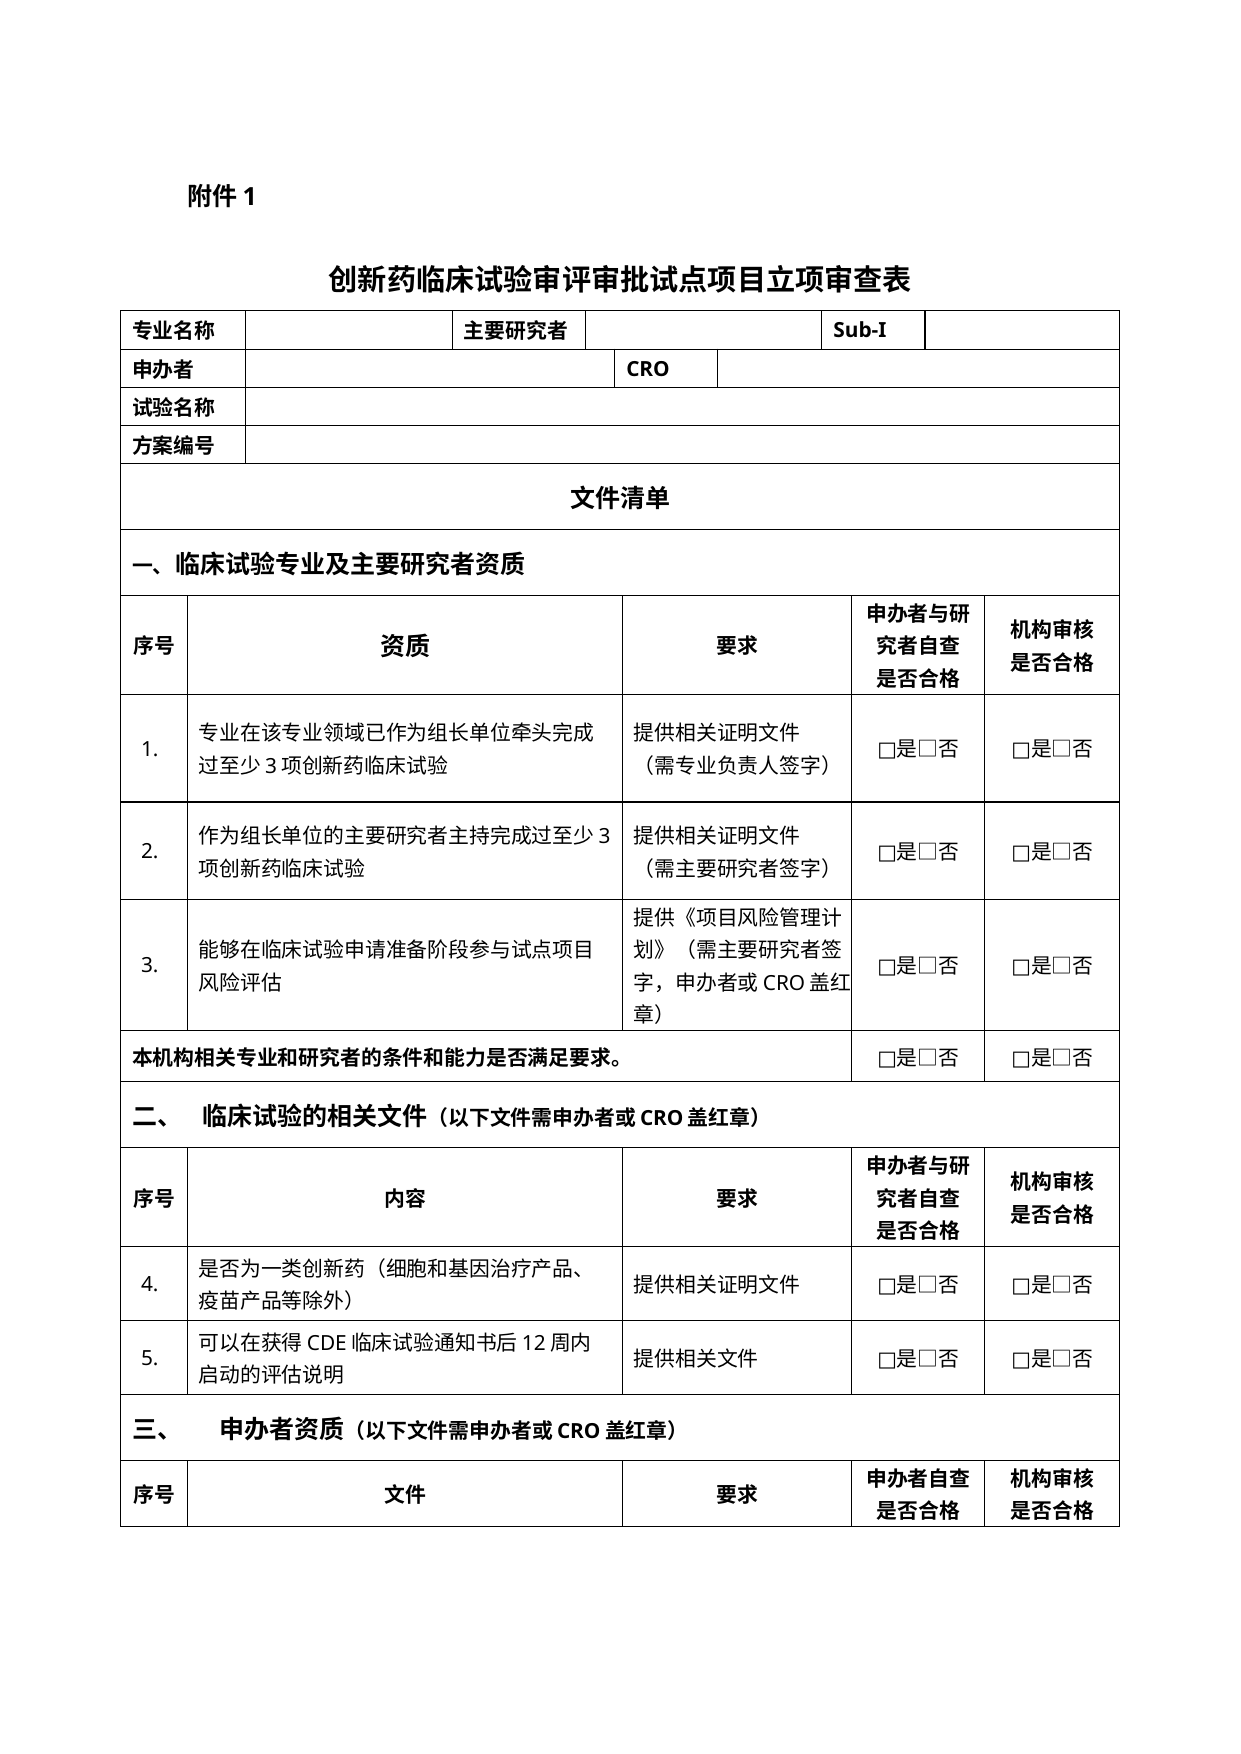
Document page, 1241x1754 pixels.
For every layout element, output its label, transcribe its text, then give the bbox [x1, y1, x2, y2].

table_header [586, 311, 821, 348]
table_cell □是□否 [852, 1031, 984, 1081]
table_cell □是□否 [852, 900, 984, 1030]
text 创新药临床试验审评审批试点项目立项审查表 [187, 245, 1053, 310]
table_header 专业名称 [121, 311, 245, 348]
table_cell [718, 350, 1119, 387]
table_cell 机构审核 是否合格 [985, 596, 1119, 693]
table_cell 提供相关证明文件 （需主要研究者签字） [623, 803, 851, 899]
table_cell □是□否 [985, 1321, 1119, 1394]
table_header [246, 311, 452, 348]
table_header [926, 311, 1119, 348]
table_cell □是□否 [852, 1321, 984, 1394]
table_cell CRO [615, 350, 717, 387]
table_cell [121, 1321, 187, 1394]
table_header Sub-I [822, 311, 924, 348]
table_cell □是□否 [985, 900, 1119, 1030]
table_cell [121, 695, 187, 801]
table_cell 文件清单 [121, 464, 1119, 529]
table_cell 要求 [623, 1461, 851, 1526]
table_cell 申办者自查 是否合格 [852, 1461, 984, 1526]
table_cell [121, 1247, 187, 1320]
table_cell 申办者 [121, 350, 245, 387]
table_cell [246, 388, 1119, 425]
table_cell 提供相关文件 [623, 1321, 851, 1394]
table_cell □是□否 [852, 695, 984, 801]
table_cell 内容 [188, 1148, 622, 1246]
table_cell 要求 [623, 1148, 851, 1246]
table_cell [121, 900, 187, 1030]
table_cell 专业在该专业领域已作为组长单位牵头完成过至少3项创新药临床试验 [188, 695, 622, 801]
table_cell 序号 [121, 596, 187, 693]
table_cell 申办者与研究者自查 是否合格 [852, 1148, 984, 1246]
table_cell 可以在获得CDE临床试验通知书后12周内启动的评估说明 [188, 1321, 622, 1394]
table_cell 机构审核 是否合格 [985, 1461, 1119, 1526]
table_cell □是□否 [985, 803, 1119, 899]
table_cell □是□否 [985, 695, 1119, 801]
list 附件1 [187, 162, 1053, 227]
table_cell 方案编号 [121, 426, 245, 463]
table_cell 机构审核 是否合格 [985, 1148, 1119, 1246]
table_cell 申办者资质（以下文件需申办者或CRO盖红章） [121, 1395, 1119, 1460]
table_header 主要研究者 [453, 311, 585, 348]
table_cell 资质 [188, 596, 622, 693]
table_cell 提供相关证明文件 [623, 1247, 851, 1320]
table_cell 提供相关证明文件 （需专业负责人签字） [623, 695, 851, 801]
table_cell □是□否 [985, 1247, 1119, 1320]
table_cell 本机构相关专业和研究者的条件和能力是否满足要求。 [121, 1031, 851, 1081]
table_cell 能够在临床试验申请准备阶段参与试点项目风险评估 [188, 900, 622, 1030]
table_cell [121, 803, 187, 899]
table_cell [246, 426, 1119, 463]
table_cell 临床试验的相关文件（以下文件需申办者或CRO盖红章） [121, 1082, 1119, 1147]
table_cell □是□否 [852, 803, 984, 899]
table_cell [246, 350, 614, 387]
table_cell 文件 [188, 1461, 622, 1526]
table_cell 申办者与研究者自查 是否合格 [852, 596, 984, 693]
table_cell 提供《项目风险管理计划》（需主要研究者签字，申办者或CRO盖红章） [623, 900, 851, 1030]
table_cell 作为组长单位的主要研究者主持完成过至少3项创新药临床试验 [188, 803, 622, 899]
table_cell 序号 [121, 1148, 187, 1246]
table_cell 序号 [121, 1461, 187, 1526]
table_cell 临床试验专业及主要研究者资质 [121, 530, 1119, 595]
table_cell □是□否 [985, 1031, 1119, 1081]
table_cell 试验名称 [121, 388, 245, 425]
table_cell 要求 [623, 596, 851, 693]
table_cell □是□否 [852, 1247, 984, 1320]
table_cell 是否为一类创新药（细胞和基因治疗产品、疫苗产品等除外） [188, 1247, 622, 1320]
